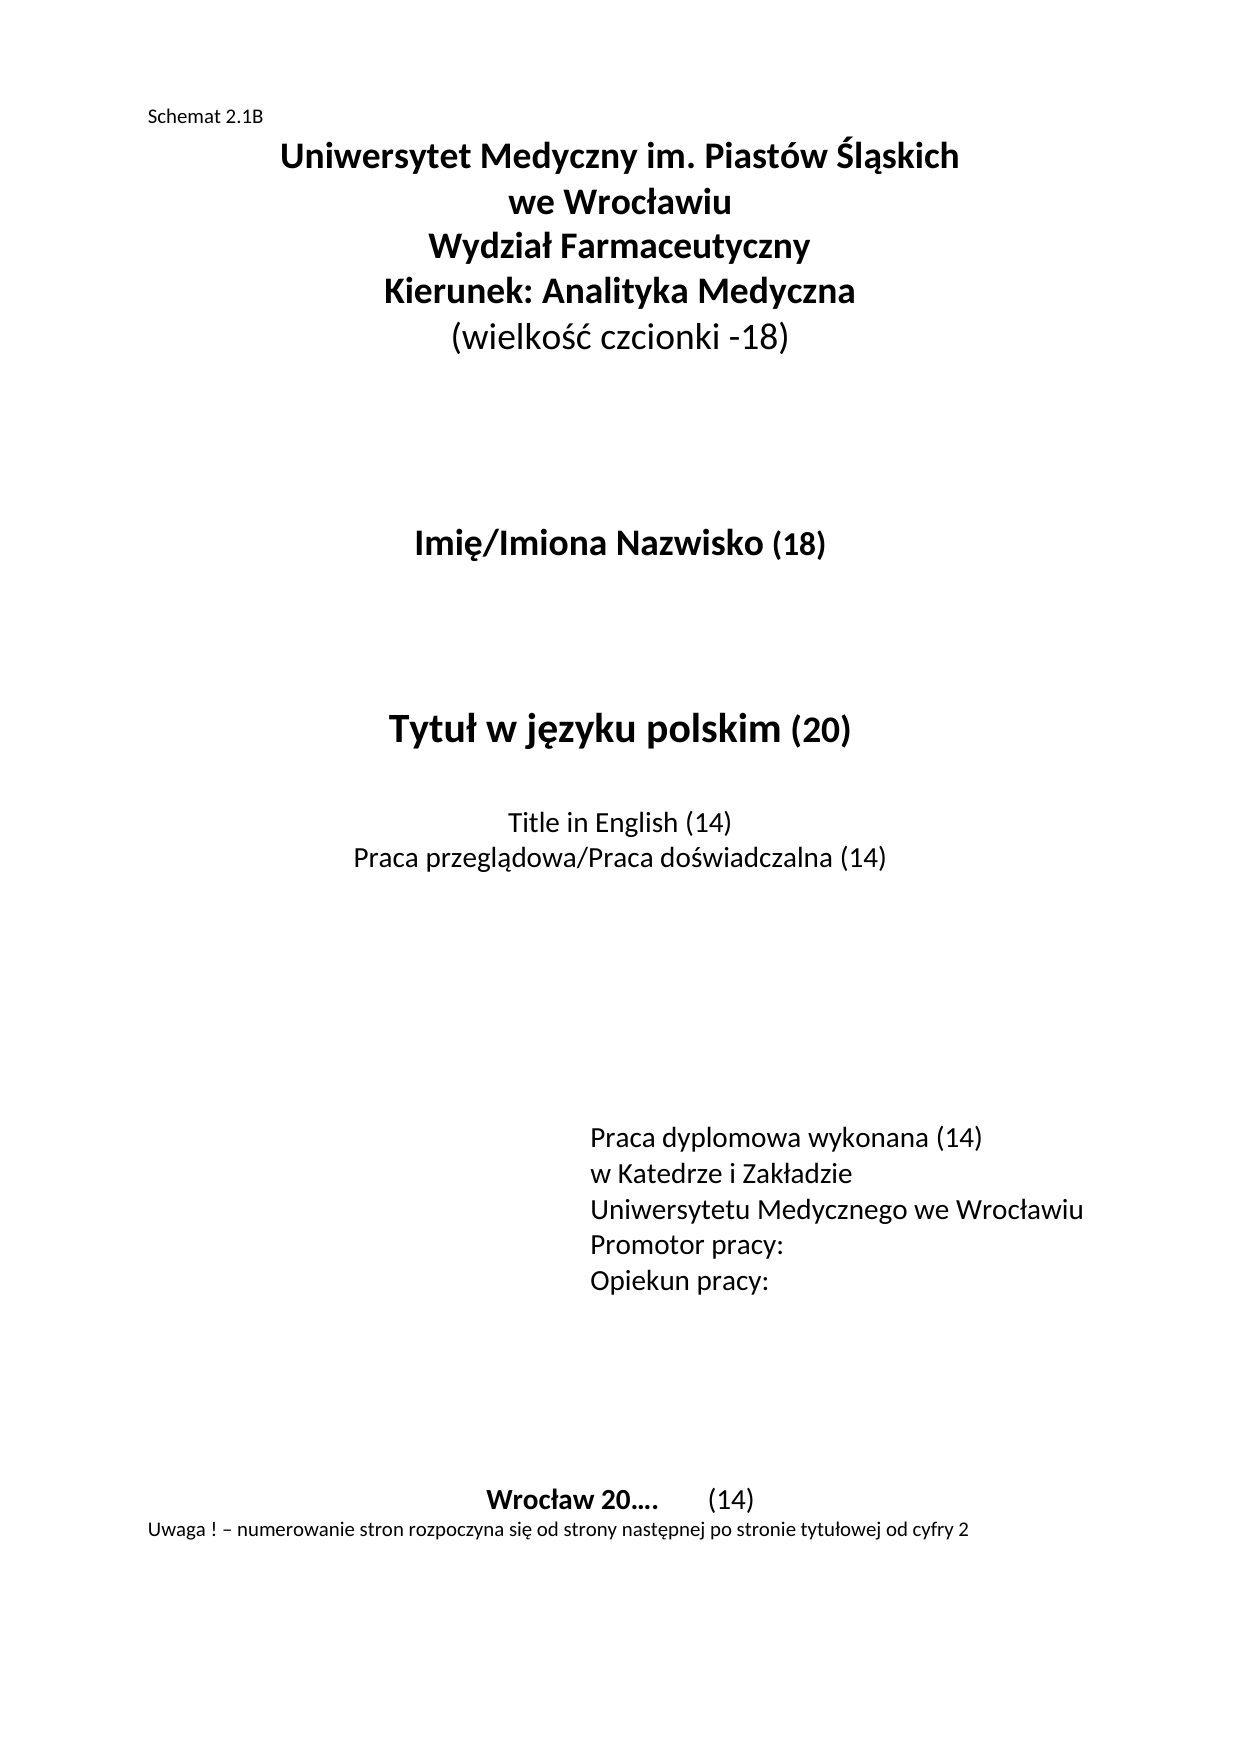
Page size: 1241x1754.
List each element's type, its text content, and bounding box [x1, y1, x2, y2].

text Imię/Imiona Nazwisko (18) [148, 519, 1093, 565]
text Promotor pracy: [516, 1226, 1093, 1262]
text Uwaga ! – numerowanie stron rozpoczyna się od strony następnej po stronie tytułowej od cyfry 2 [148, 1516, 1093, 1542]
text Title in English (14) [148, 804, 1093, 839]
text we Wrocławiu [148, 178, 1093, 224]
text Uniwersytetu Medycznego we Wrocławiu [590, 1191, 1093, 1226]
text Schemat 2.1B [148, 103, 1093, 128]
text w Katedrze i Zakładzie [516, 1155, 1093, 1191]
text Opiekun pracy: [516, 1262, 1093, 1298]
text Kierunek: Analityka Medyczna [148, 267, 1093, 313]
text Tytuł w języku polskim (20) [148, 702, 1093, 753]
text Praca dyplomowa wykonana (14) [516, 1119, 1093, 1155]
text Wrocław 20…. (14) [148, 1481, 1093, 1516]
text Uniwersytet Medyczny im. Piastów Śląskich [148, 132, 1093, 178]
subtitle Wydział Farmaceutyczny [148, 224, 1091, 267]
text Praca przeglądowa/Praca doświadczalna (14) [148, 839, 1093, 875]
text (wielkość czcionki -18) [148, 313, 1093, 358]
